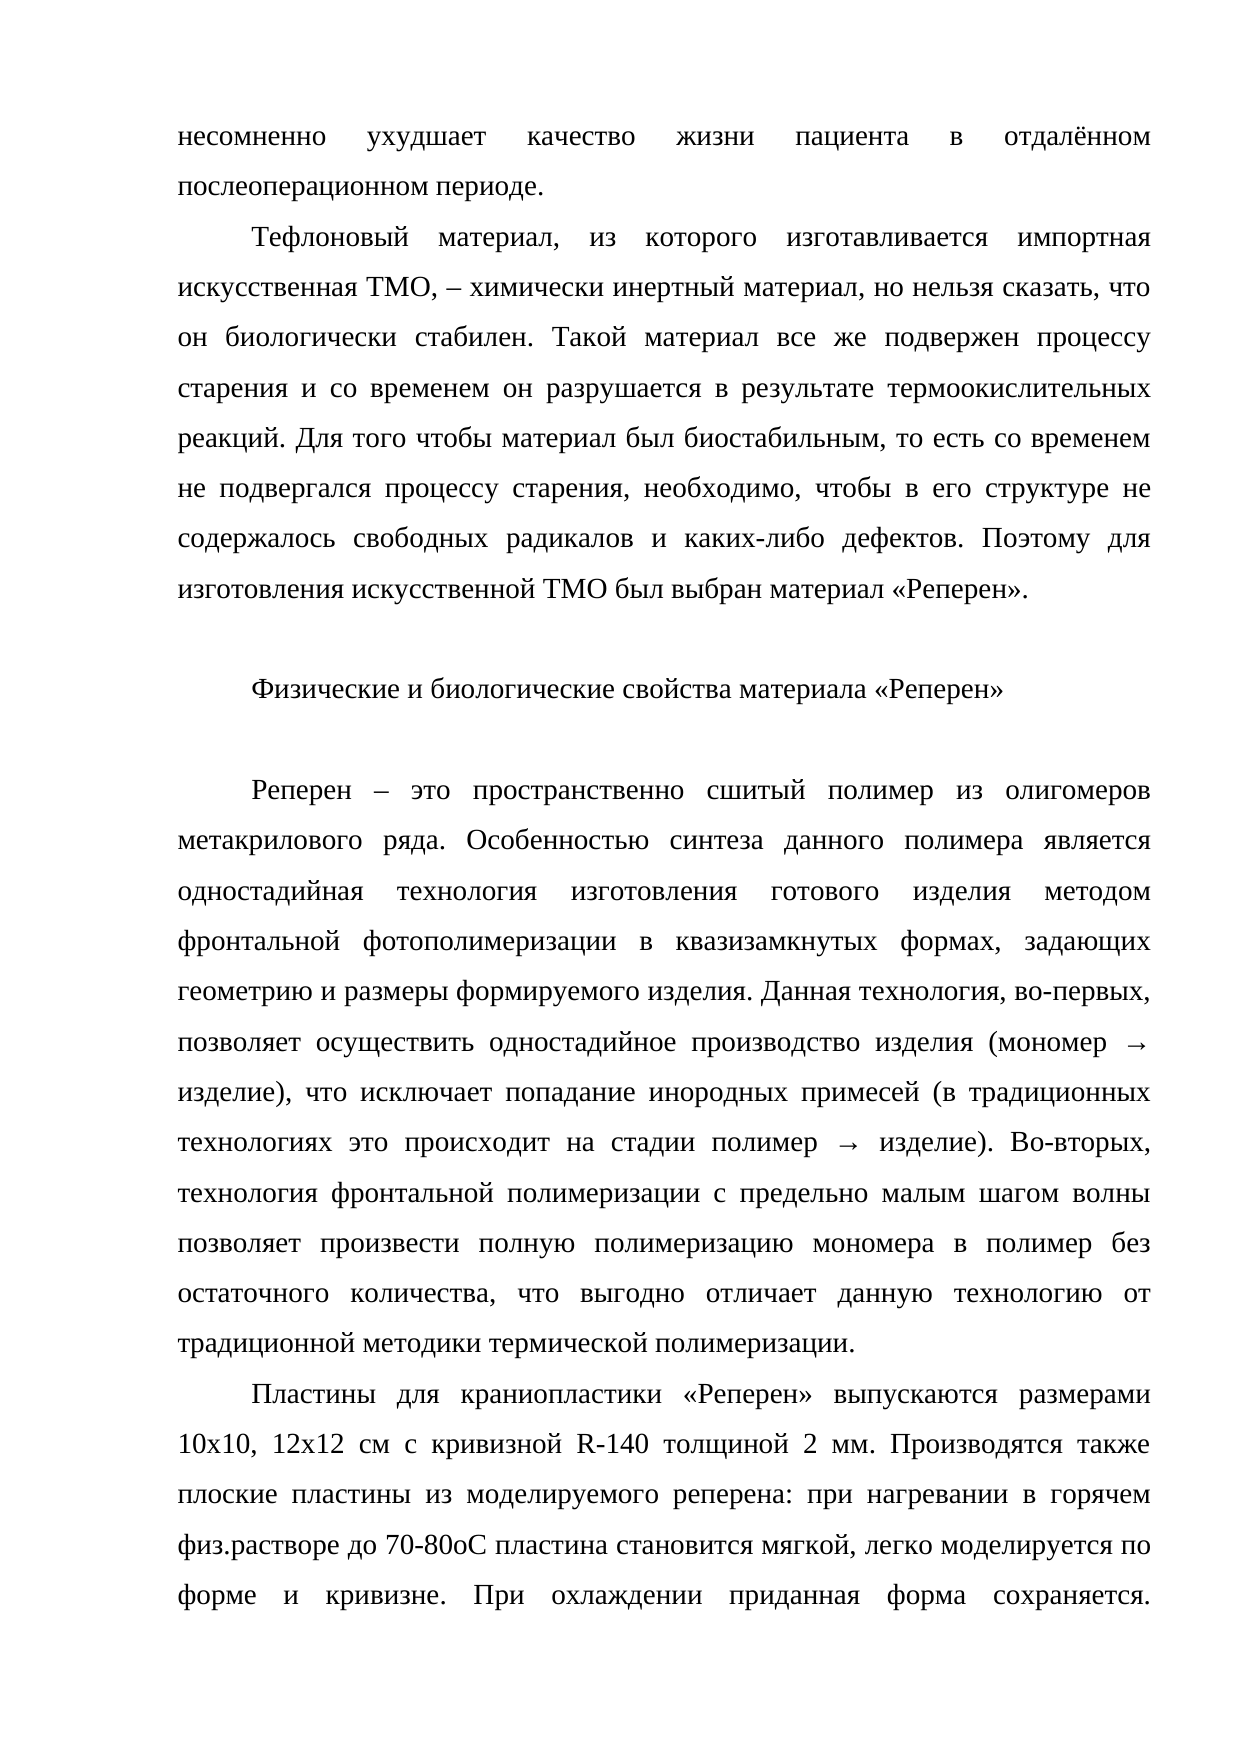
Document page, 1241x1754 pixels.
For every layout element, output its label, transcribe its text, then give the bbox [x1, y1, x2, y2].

text Тефлоновый материал, из которого изготавливается импортная искусственная ТМО, – химически инертный материал, но нельзя сказать, что он биологически стабилен. Такой материал все же подвержен процессу старения и со временем он разрушается в результате термоокислительных реакций. Для того чтобы материал был биостабильным, то есть со временем не подвергался процессу старения, необходимо, чтобы в его структуре не содержалось свободных радикалов и каких-либо дефектов. Поэтому для изготовления искусственной ТМО был выбран материал «Реперен». [177, 219, 1152, 604]
text Реперен – это пространственно сшитый полимер из олигомеров метакрилового ряда. Особенностью синтеза данного полимера является одностадийная технология изготовления готового изделия методом фронтальной фотополимеризации в квазизамкнутых формах, задающих геометрию и размеры формируемого изделия. Данная технология, во-первых, позволяет осуществить одностадийное производство изделия (мономер → изделие), что исключает попадание инородных примесей (в традиционных технологиях это происходит на стадии полимер → изделие). Во-вторых, технология фронтальной полимеризации с предельно малым шагом волны позволяет произвести полную полимеризацию мономера в полимер без остаточного количества, что выгодно отличает данную технологию от традиционной методики термической полимеризации. [177, 772, 1152, 1359]
text Физические и биологические свойства материала «Реперен» [177, 672, 1152, 705]
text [177, 118, 1152, 202]
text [177, 1376, 1152, 1611]
